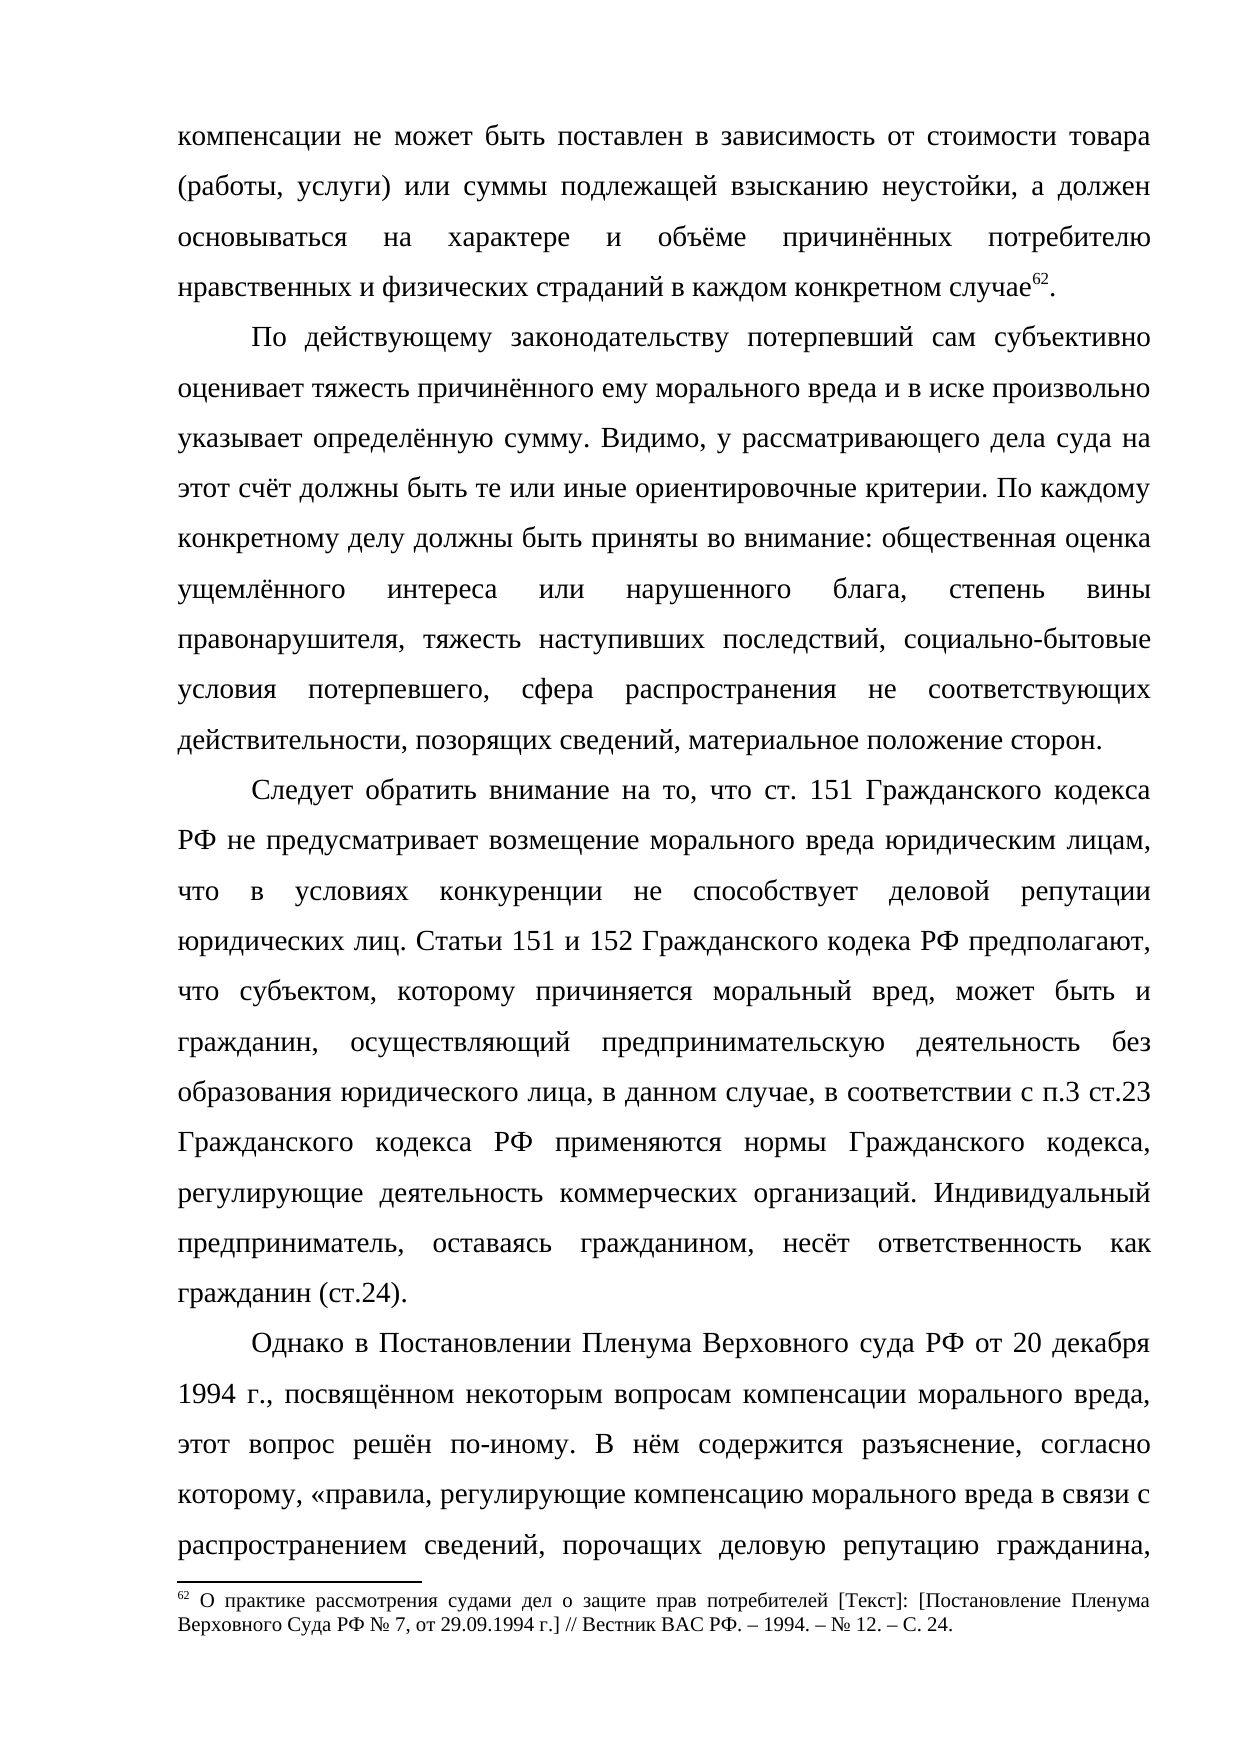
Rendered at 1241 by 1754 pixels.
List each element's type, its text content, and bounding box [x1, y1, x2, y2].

text Следует обратить внимание на то, что ст. 151 Гражданского кодекса РФ не предусматривает возмещение морального вреда юридическим лицам, что в условиях конкуренции не способствует деловой репутации юридических лиц. Статьи 151 и 152 Гражданского кодека РФ предполагают, что субъектом, которому причиняется моральный вред, может быть и гражданин, осуществляющий предпринимательскую деятельность без образования юридического лица, в данном случае, в соответствии с п.3 ст.23 Гражданского кодекса РФ применяются нормы Гражданского кодекса, регулирующие деятельность коммерческих организаций. Индивидуальный предприниматель, оставаясь гражданином, несёт ответственность как гражданин (ст.24). [177, 772, 1152, 1309]
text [177, 118, 1152, 303]
text По действующему законодательству потерпевший сам субъективно оценивает тяжесть причинённого ему морального вреда и в иске произвольно указывает определённую сумму. Видимо, у рассматривающего дела суда на этот счёт должны быть те или иные ориентировочные критерии. По каждому конкретному делу должны быть приняты во внимание: общественная оценка ущемлённого интереса или нарушенного блага, степень вины правонарушителя, тяжесть наступивших последствий, социально-бытовые условия потерпевшего, сфера распространения не соответствующих действительности, позорящих сведений, материальное положение сторон. [177, 319, 1152, 755]
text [177, 1326, 1152, 1560]
